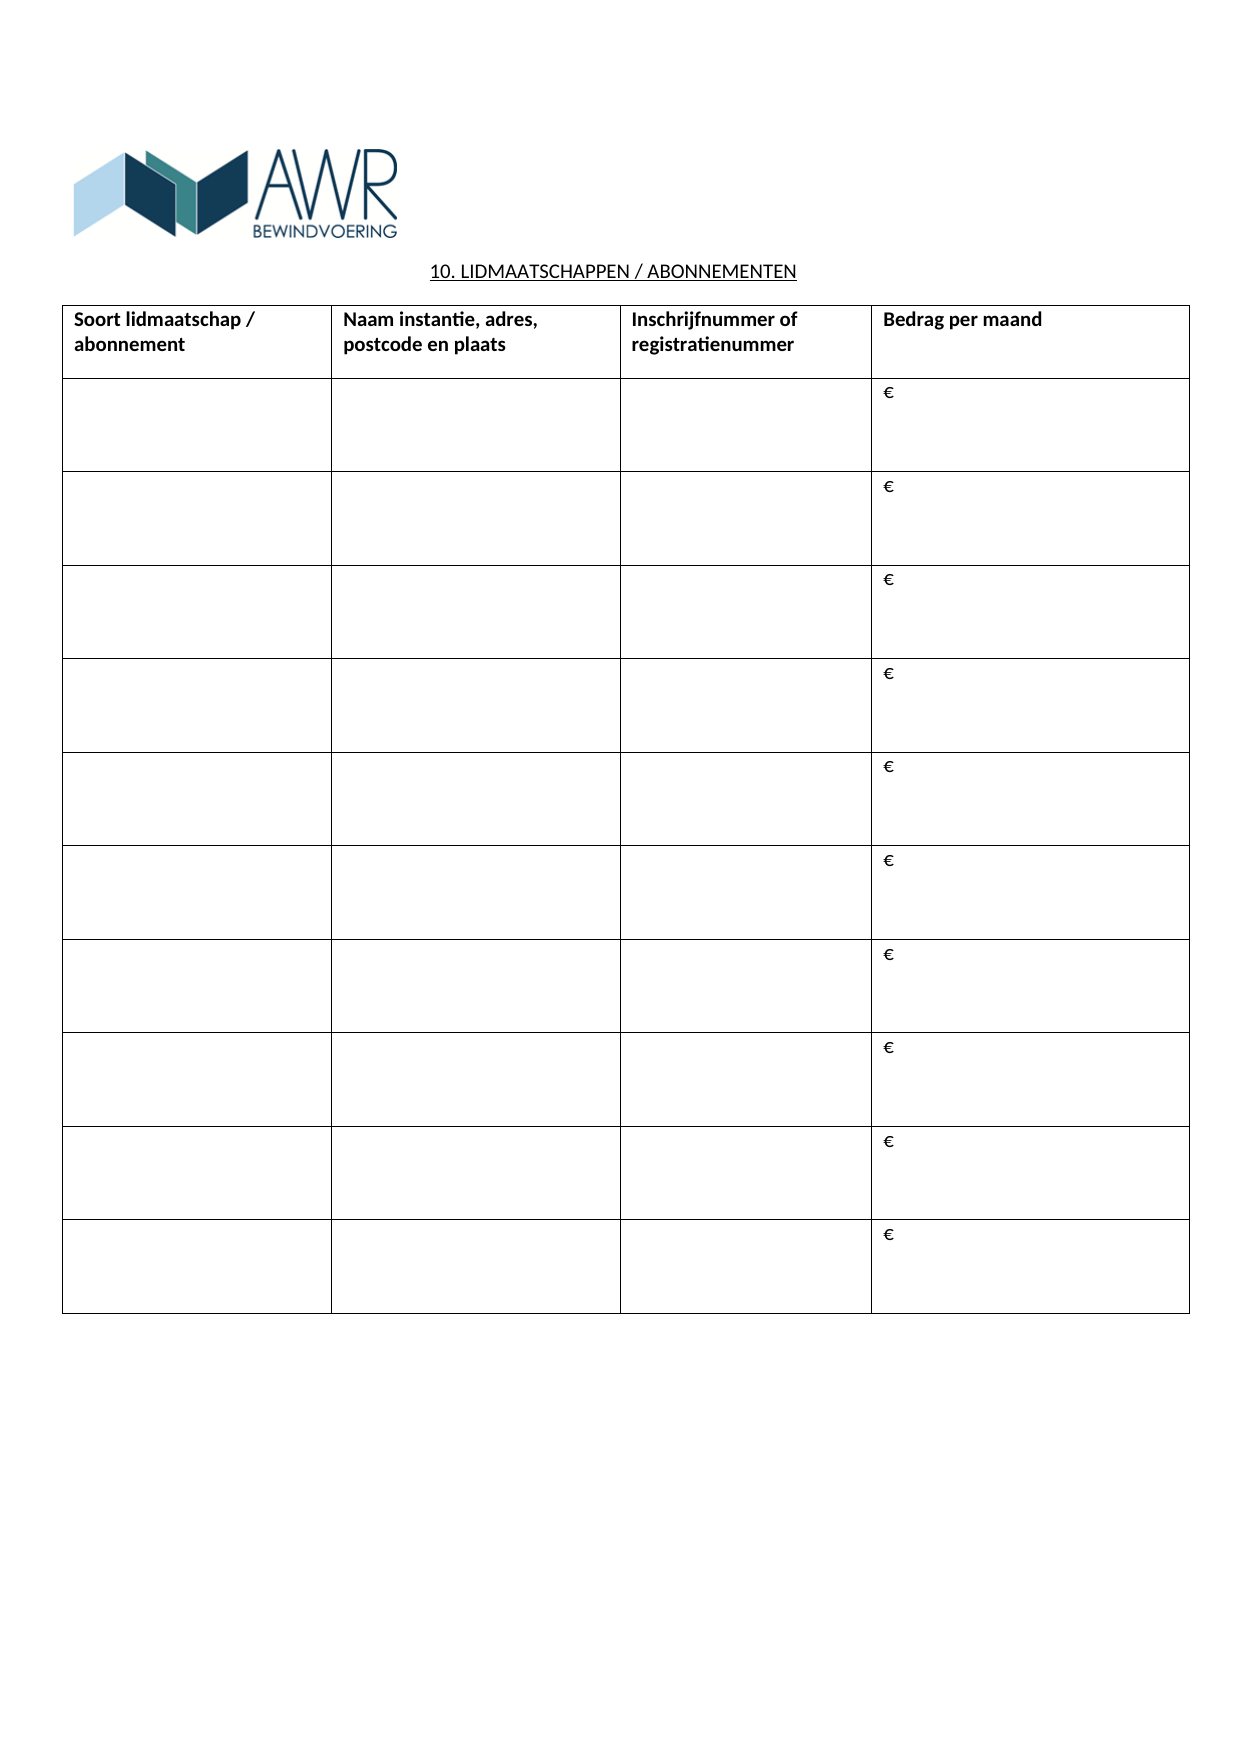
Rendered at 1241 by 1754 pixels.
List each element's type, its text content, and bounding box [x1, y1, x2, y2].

table_cell € [872, 659, 1189, 752]
table_cell € [872, 753, 1189, 845]
table_cell [63, 379, 331, 471]
table_header Bedrag per maand [872, 306, 1189, 377]
table_cell [332, 753, 620, 845]
table_cell [621, 566, 871, 658]
table_cell [332, 1033, 620, 1126]
table_cell [621, 1033, 871, 1126]
table_cell [63, 659, 331, 752]
table_cell [621, 472, 871, 564]
table_cell € [872, 472, 1189, 564]
table_cell € [872, 1127, 1189, 1219]
table_cell [63, 1220, 331, 1313]
table_cell [63, 566, 331, 658]
picture [73, 149, 397, 238]
table_cell [621, 659, 871, 752]
table_cell [621, 846, 871, 939]
table_cell € [872, 846, 1189, 939]
table_cell [332, 1220, 620, 1313]
table_cell € [872, 1033, 1189, 1126]
table_header Inschrijfnummer of registratienummer [621, 306, 871, 377]
table_cell [63, 1033, 331, 1126]
table_cell [332, 659, 620, 752]
table_cell [63, 472, 331, 564]
table_header Soort lidmaatschap / abonnement [63, 306, 331, 377]
table_cell € [872, 379, 1189, 471]
table_cell € [872, 566, 1189, 658]
table_cell [332, 472, 620, 564]
table_cell [621, 753, 871, 845]
table_cell [332, 940, 620, 1032]
table_cell [332, 379, 620, 471]
table_cell [621, 940, 871, 1032]
table_cell [63, 846, 331, 939]
table_cell [63, 753, 331, 845]
table_cell € [872, 1220, 1189, 1313]
table_cell € [872, 940, 1189, 1032]
table_cell [621, 1220, 871, 1313]
table_cell [621, 379, 871, 471]
table_cell [332, 566, 620, 658]
table_cell [63, 1127, 331, 1219]
table_header Naam instantie, adres, postcode en plaats [332, 306, 620, 377]
table_cell [332, 846, 620, 939]
text 10. LIDMAATSCHAPPEN / ABONNEMENTEN [74, 258, 1152, 284]
table_cell [621, 1127, 871, 1219]
table_cell [63, 940, 331, 1032]
table_cell [332, 1127, 620, 1219]
